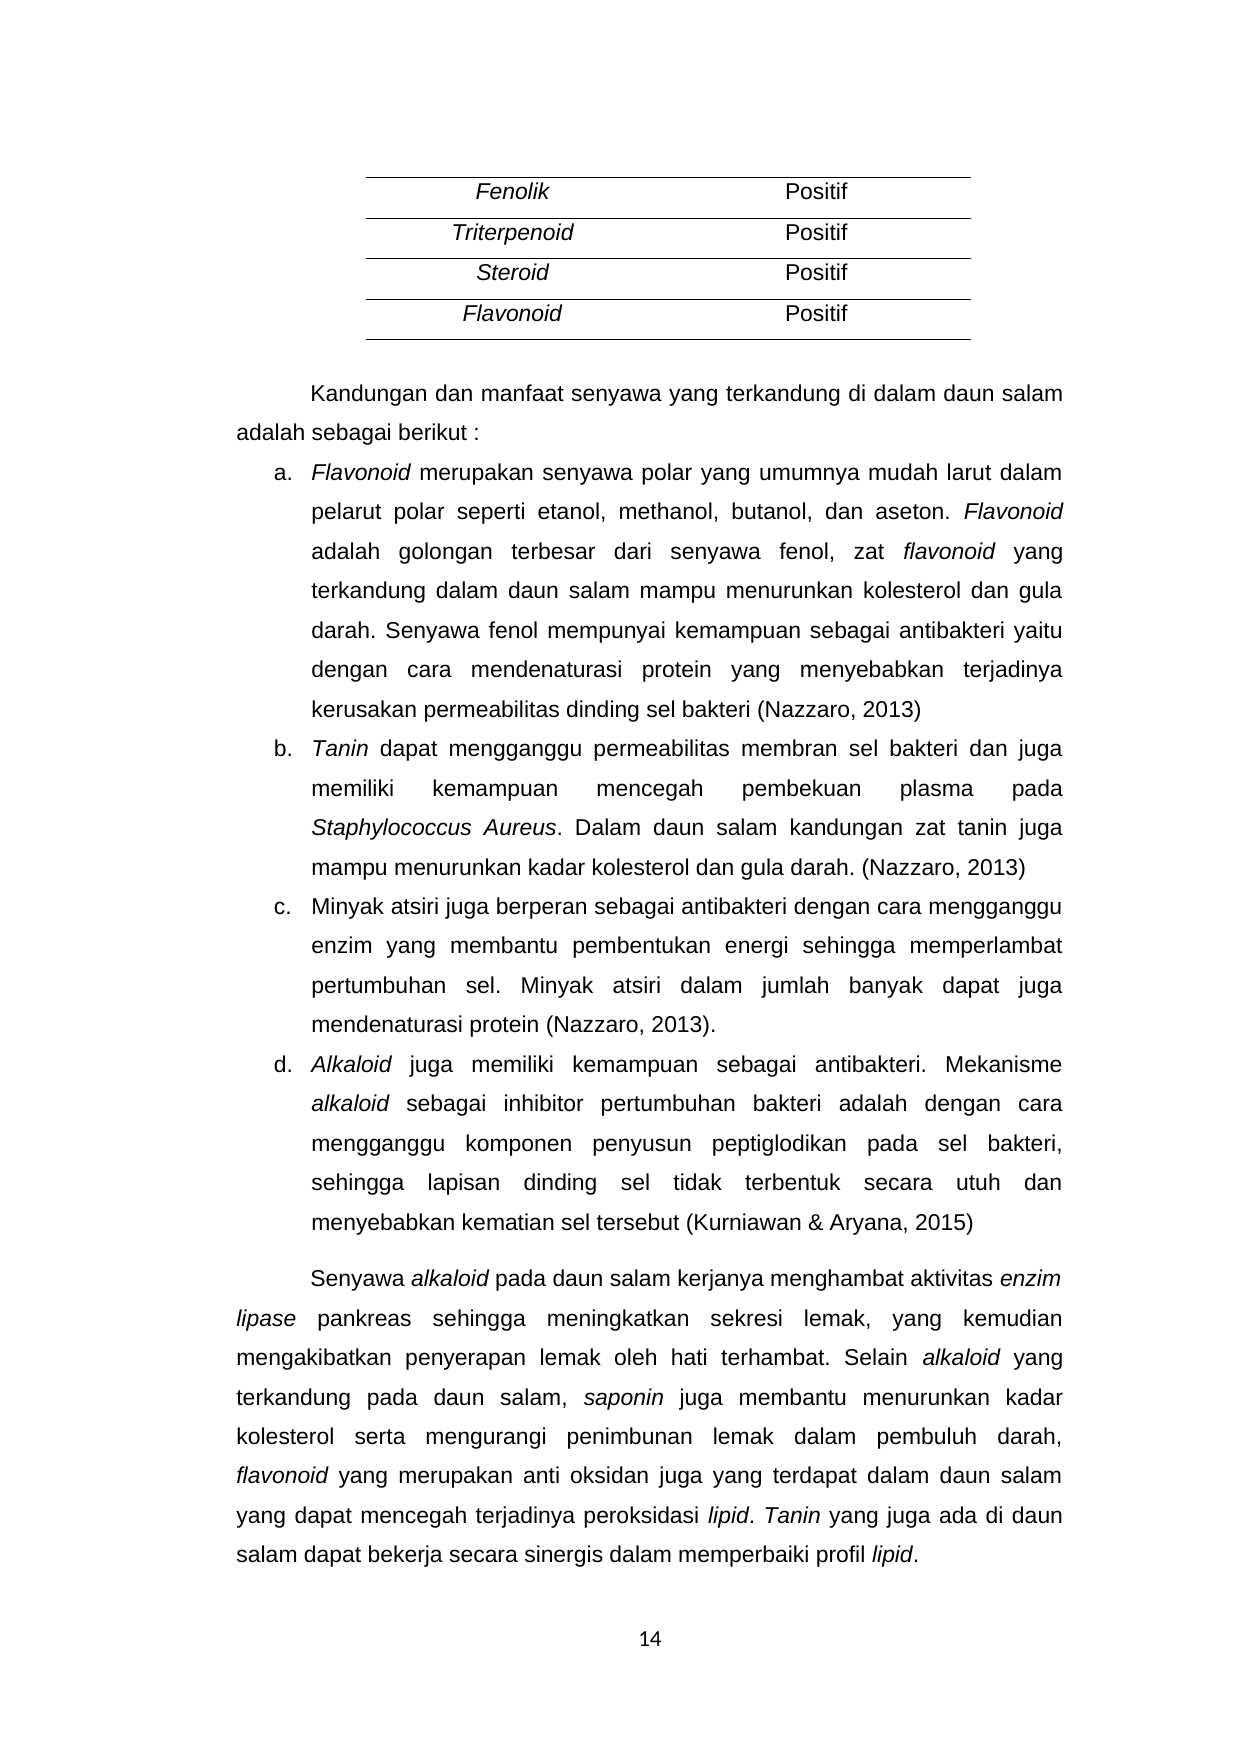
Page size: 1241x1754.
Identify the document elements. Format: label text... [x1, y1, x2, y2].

list Minyak atsiri juga berperan sebagai antibakteri dengan cara mengganggu enzim yang membantu pembentukan energi sehingga memperlambat pertumbuhan sel. Minyak atsiri dalam jumlah banyak dapat juga mendenaturasi protein (Nazzaro, 2013). [274, 893, 1063, 1038]
table_cell Steroid [366, 259, 661, 299]
list Tanin dapat mengganggu permeabilitas membran sel bakteri dan juga memiliki kemampuan mencegah pembekuan plasma pada Staphylococcus Aureus. Dalam daun salam kandungan zat tanin juga mampu menurunkan kadar kolesterol dan gula darah. (Nazzaro, 2013) [274, 735, 1063, 880]
table_cell Positif [661, 300, 971, 339]
text Kandungan dan manfaat senyawa yang terkandung di dalam daun salam adalah sebagai berikut : [236, 380, 1063, 446]
list Alkaloid juga memiliki kemampuan sebagai antibakteri. Mekanisme alkaloid sebagai inhibitor pertumbuhan bakteri adalah dengan cara mengganggu komponen penyusun peptiglodikan pada sel bakteri, sehingga lapisan dinding sel tidak terbentuk secara utuh dan menyebabkan kematian sel tersebut (Kurniawan & Aryana, 2015) [274, 1051, 1063, 1235]
table_cell Positif [661, 219, 971, 258]
table_cell Positif [661, 178, 971, 218]
list Flavonoid merupakan senyawa polar yang umumnya mudah larut dalam pelarut polar seperti etanol, methanol, butanol, dan aseton. Flavonoid adalah golongan terbesar dari senyawa fenol, zat flavonoid yang terkandung dalam daun salam mampu menurunkan kolesterol dan gula darah. Senyawa fenol mempunyai kemampuan sebagai antibakteri yaitu dengan cara mendenaturasi protein yang menyebabkan terjadinya kerusakan permeabilitas dinding sel bakteri (Nazzaro, 2013) [274, 459, 1063, 722]
text Senyawa alkaloid pada daun salam kerjanya menghambat aktivitas enzim lipase pankreas sehingga meningkatkan sekresi lemak, yang kemudian mengakibatkan penyerapan lemak oleh hati terhambat. Selain alkaloid yang terkandung pada daun salam, saponin juga membantu menurunkan kadar kolesterol serta mengurangi penimbunan lemak dalam pembuluh darah, flavonoid yang merupakan anti oksidan juga yang terdapat dalam daun salam yang dapat mencegah terjadinya peroksidasi lipid. Tanin yang juga ada di daun salam dapat bekerja secara sinergis dalam memperbaiki profil lipid. [236, 1265, 1063, 1568]
table_cell Positif [661, 259, 971, 299]
table_cell Flavonoid [366, 300, 661, 339]
table_cell Triterpenoid [366, 219, 661, 258]
table_cell Fenolik [366, 178, 661, 218]
